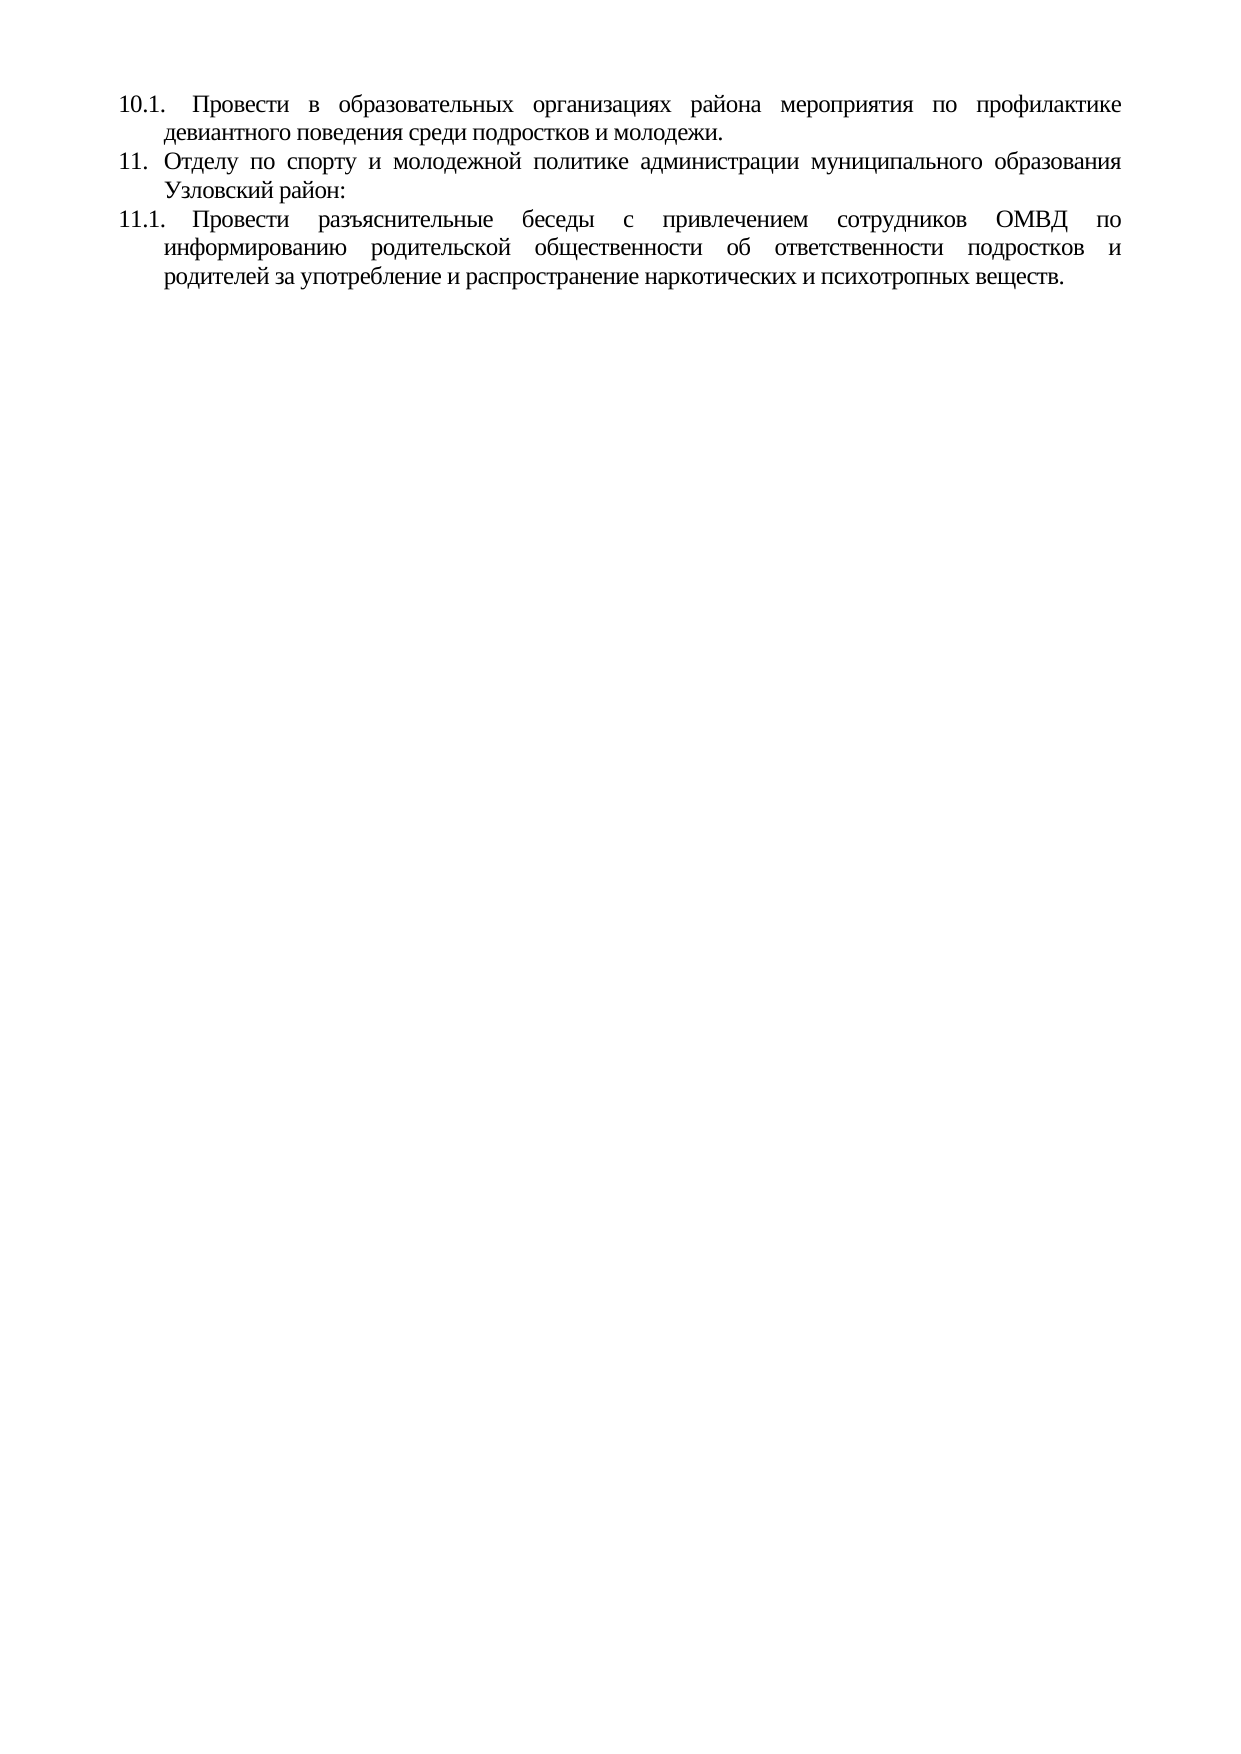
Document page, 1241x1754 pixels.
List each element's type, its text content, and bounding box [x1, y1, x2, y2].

list Провести в образовательных организациях района мероприятия по профилактике девиантного поведения среди подростков и молодежи. [118, 89, 1122, 146]
list Провести разъяснительные беседы с привлечением сотрудников ОМВД по информированию родительской общественности об ответственности подростков и родителей за употребление и распространение наркотических и психотропных веществ. [118, 204, 1122, 290]
list Отделу по спорту и молодежной политике администрации муниципального образования Узловский район: [118, 146, 1122, 204]
